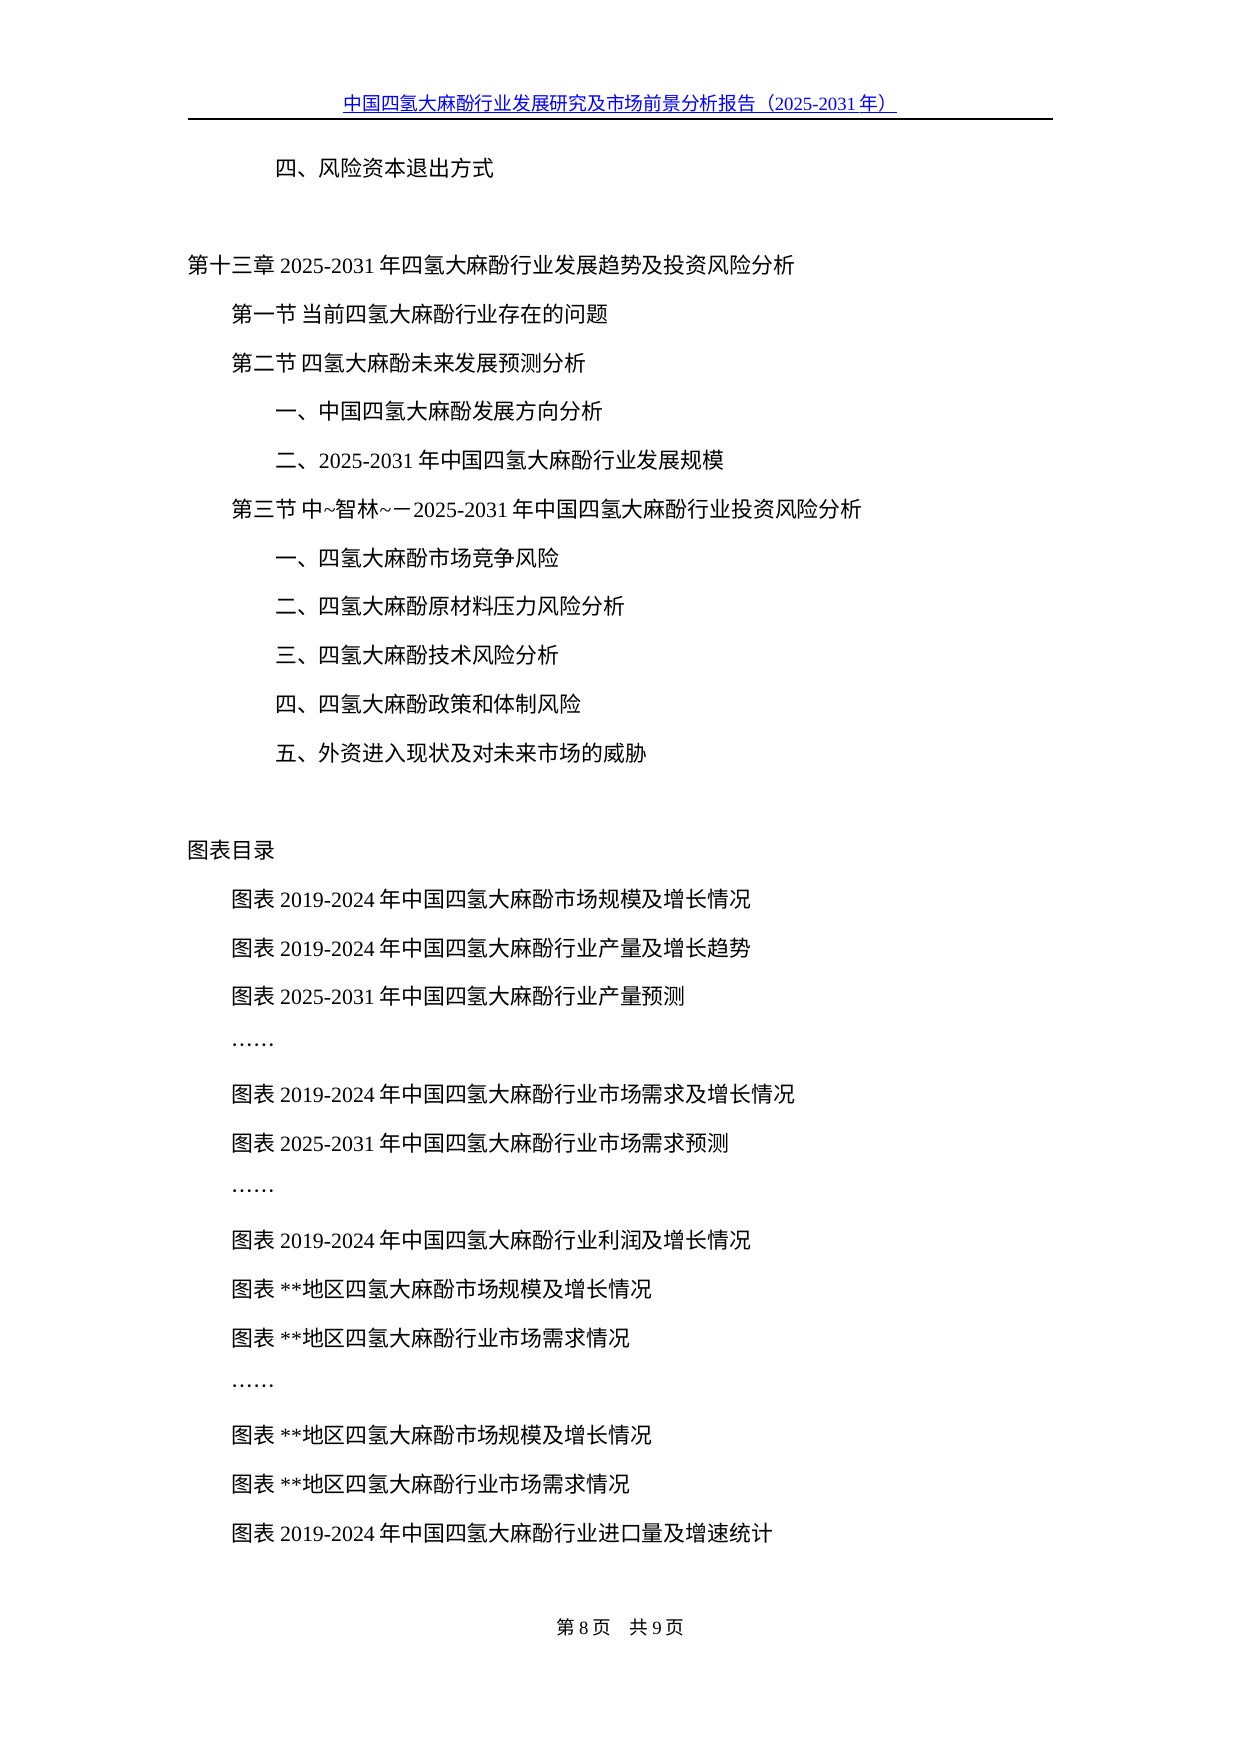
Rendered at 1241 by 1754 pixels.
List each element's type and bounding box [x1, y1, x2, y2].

text [187, 150, 1053, 1548]
